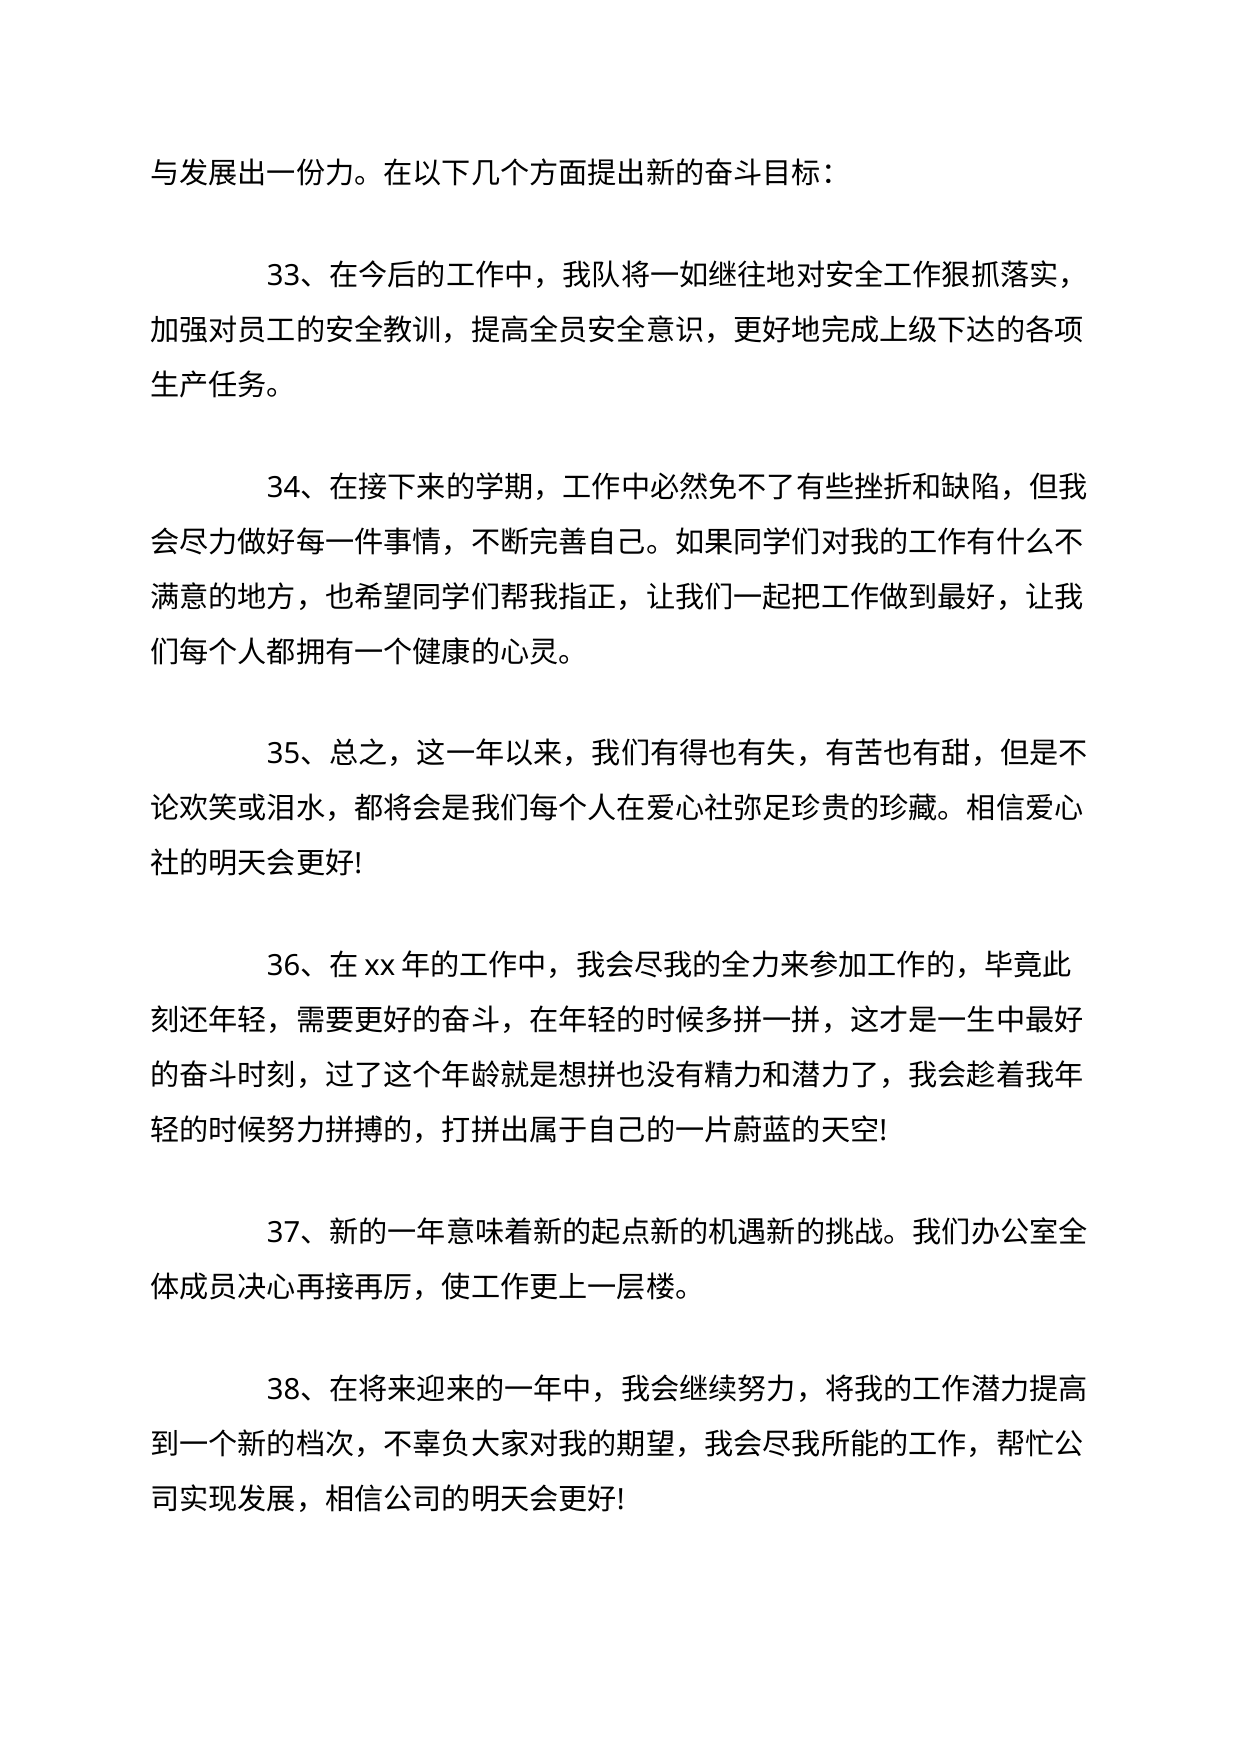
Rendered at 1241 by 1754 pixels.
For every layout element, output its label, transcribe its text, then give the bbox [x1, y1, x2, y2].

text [150, 150, 1090, 192]
text 36、在xx年的工作中，我会尽我的全力来参加工作的，毕竟此刻还年轻，需要更好的奋斗，在年轻的时候多拼一拼，这才是一生中最好的奋斗时刻，过了这个年龄就是想拼也没有精力和潜力了，我会趁着我年轻的时候努力拼搏的，打拼出属于自己的一片蔚蓝的天空! [150, 942, 1090, 1149]
text 33、在今后的工作中，我队将一如继往地对安全工作狠抓落实，加强对员工的安全教训，提高全员安全意识，更好地完成上级下达的各项生产任务。 [150, 252, 1090, 404]
text 37、新的一年意味着新的起点新的机遇新的挑战。我们办公室全体成员决心再接再厉，使工作更上一层楼。 [150, 1209, 1090, 1306]
text 38、在将来迎来的一年中，我会继续努力，将我的工作潜力提高到一个新的档次，不辜负大家对我的期望，我会尽我所能的工作，帮忙公司实现发展，相信公司的明天会更好! [150, 1365, 1090, 1518]
text 34、在接下来的学期，工作中必然免不了有些挫折和缺陷，但我会尽力做好每一件事情，不断完善自己。如果同学们对我的工作有什么不满意的地方，也希望同学们帮我指正，让我们一起把工作做到最好，让我们每个人都拥有一个健康的心灵。 [150, 463, 1090, 671]
text 35、总之，这一年以来，我们有得也有失，有苦也有甜，但是不论欢笑或泪水，都将会是我们每个人在爱心社弥足珍贵的珍藏。相信爱心社的明天会更好! [150, 730, 1090, 882]
